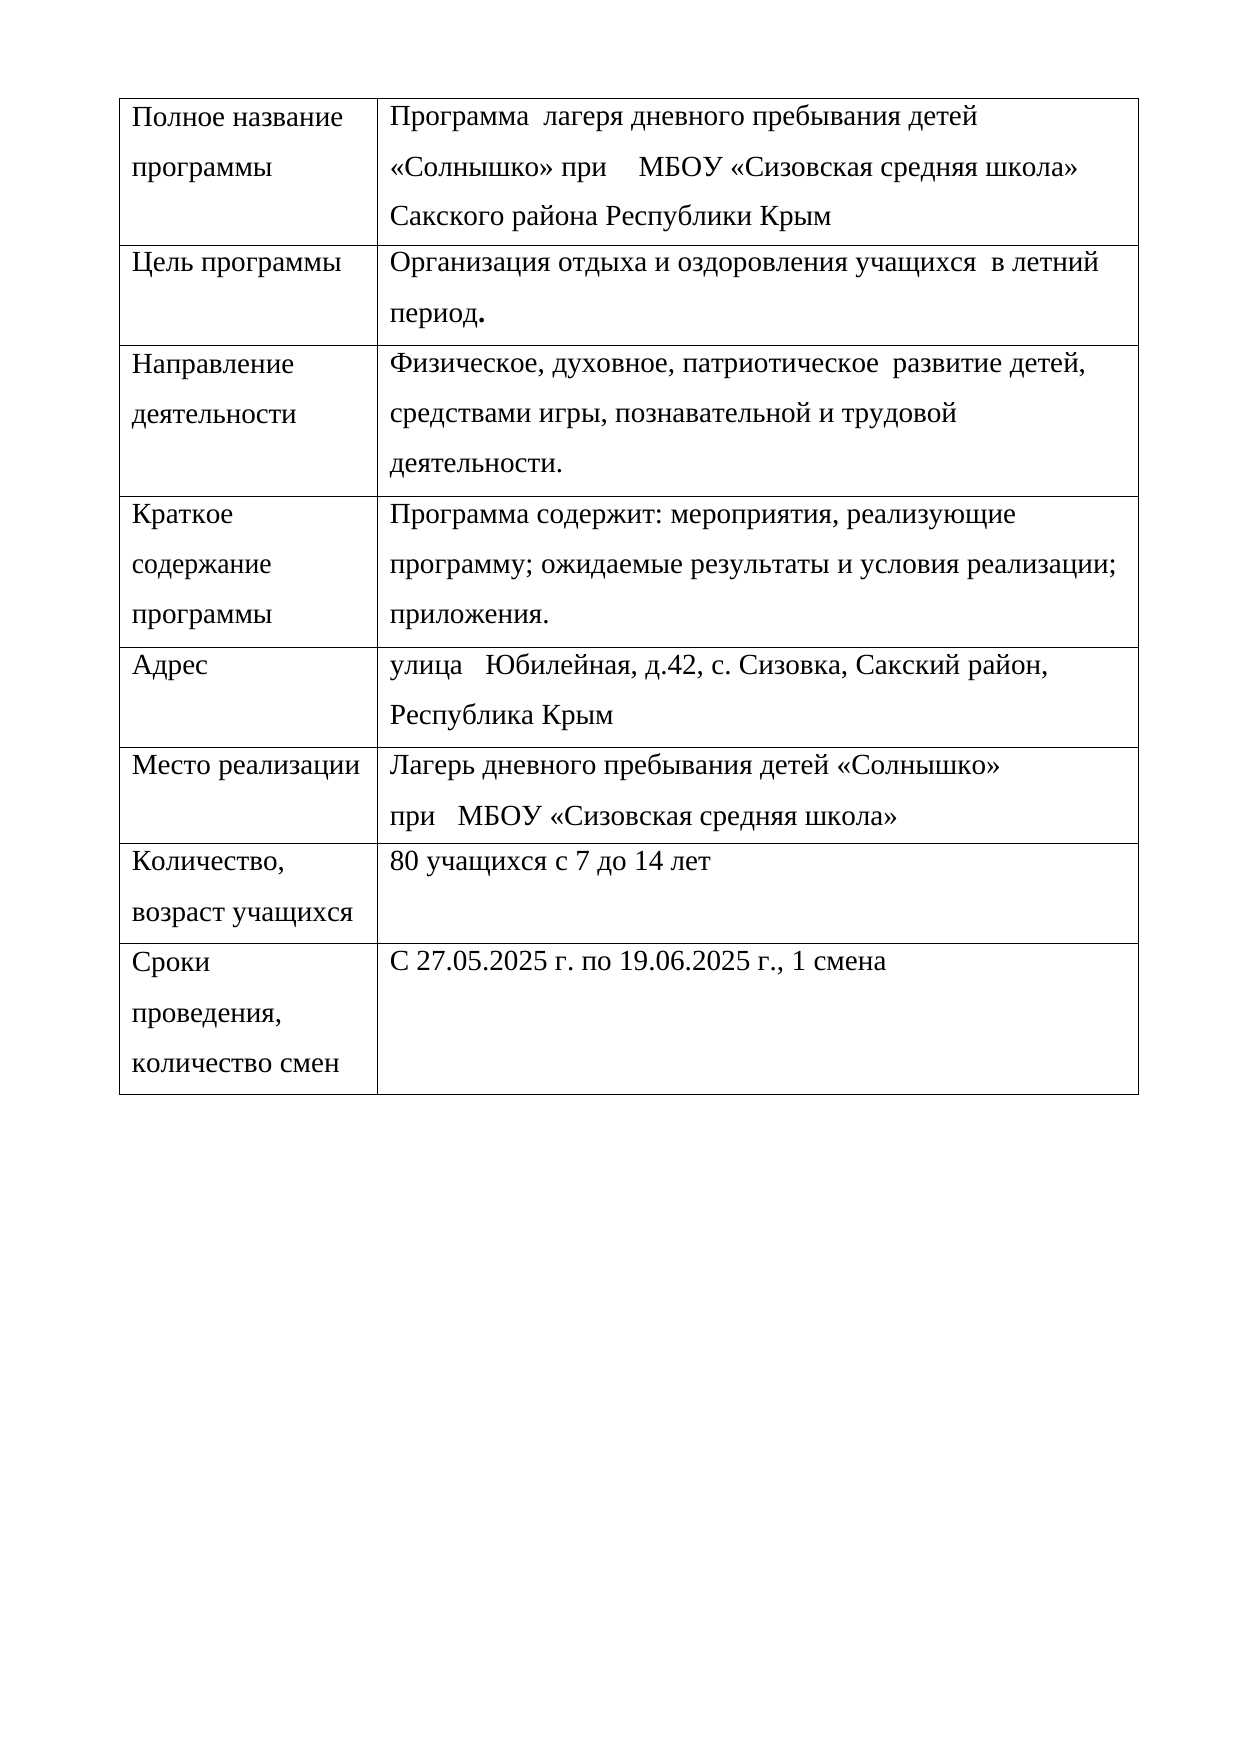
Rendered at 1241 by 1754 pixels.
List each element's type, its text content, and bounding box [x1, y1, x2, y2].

table_cell Направление деятельности [120, 346, 377, 496]
table_header Полное название программы [120, 99, 377, 244]
table_cell 80 учащихся с 7 до 14 лет [378, 844, 1138, 943]
table_cell С 27.05.2025 г. по 19.06.2025 г., 1 смена [378, 944, 1138, 1094]
table_cell Лагерь дневного пребывания детей «Солнышко» при МБОУ «Сизовская средняя школа» [378, 748, 1138, 843]
table_cell Программа содержит: мероприятия, реализующие программу; ожидаемые результаты и условия реализации; приложения. [378, 497, 1138, 647]
table_cell Сроки проведения, количество смен [120, 944, 377, 1094]
table_header Программа лагеря дневного пребывания детей «Солнышко» при МБОУ «Сизовская средняя школа» Сакского района Республики Крым [378, 99, 1138, 244]
table_cell Цель программы [120, 246, 377, 345]
table_cell Организация отдыха и оздоровления учащихся в летний период. [378, 246, 1138, 345]
table_cell Количество, возраст учащихся [120, 844, 377, 943]
table_cell Физическое, духовное, патриотическое развитие детей, средствами игры, познавательной и трудовой деятельности. [378, 346, 1138, 496]
table_cell Место реализации [120, 748, 377, 843]
table_cell Адрес [120, 648, 377, 747]
table_cell Краткое содержание программы [120, 497, 377, 647]
table_cell улица Юбилейная, д.42, с. Сизовка, Сакский район, Республика Крым [378, 648, 1138, 747]
